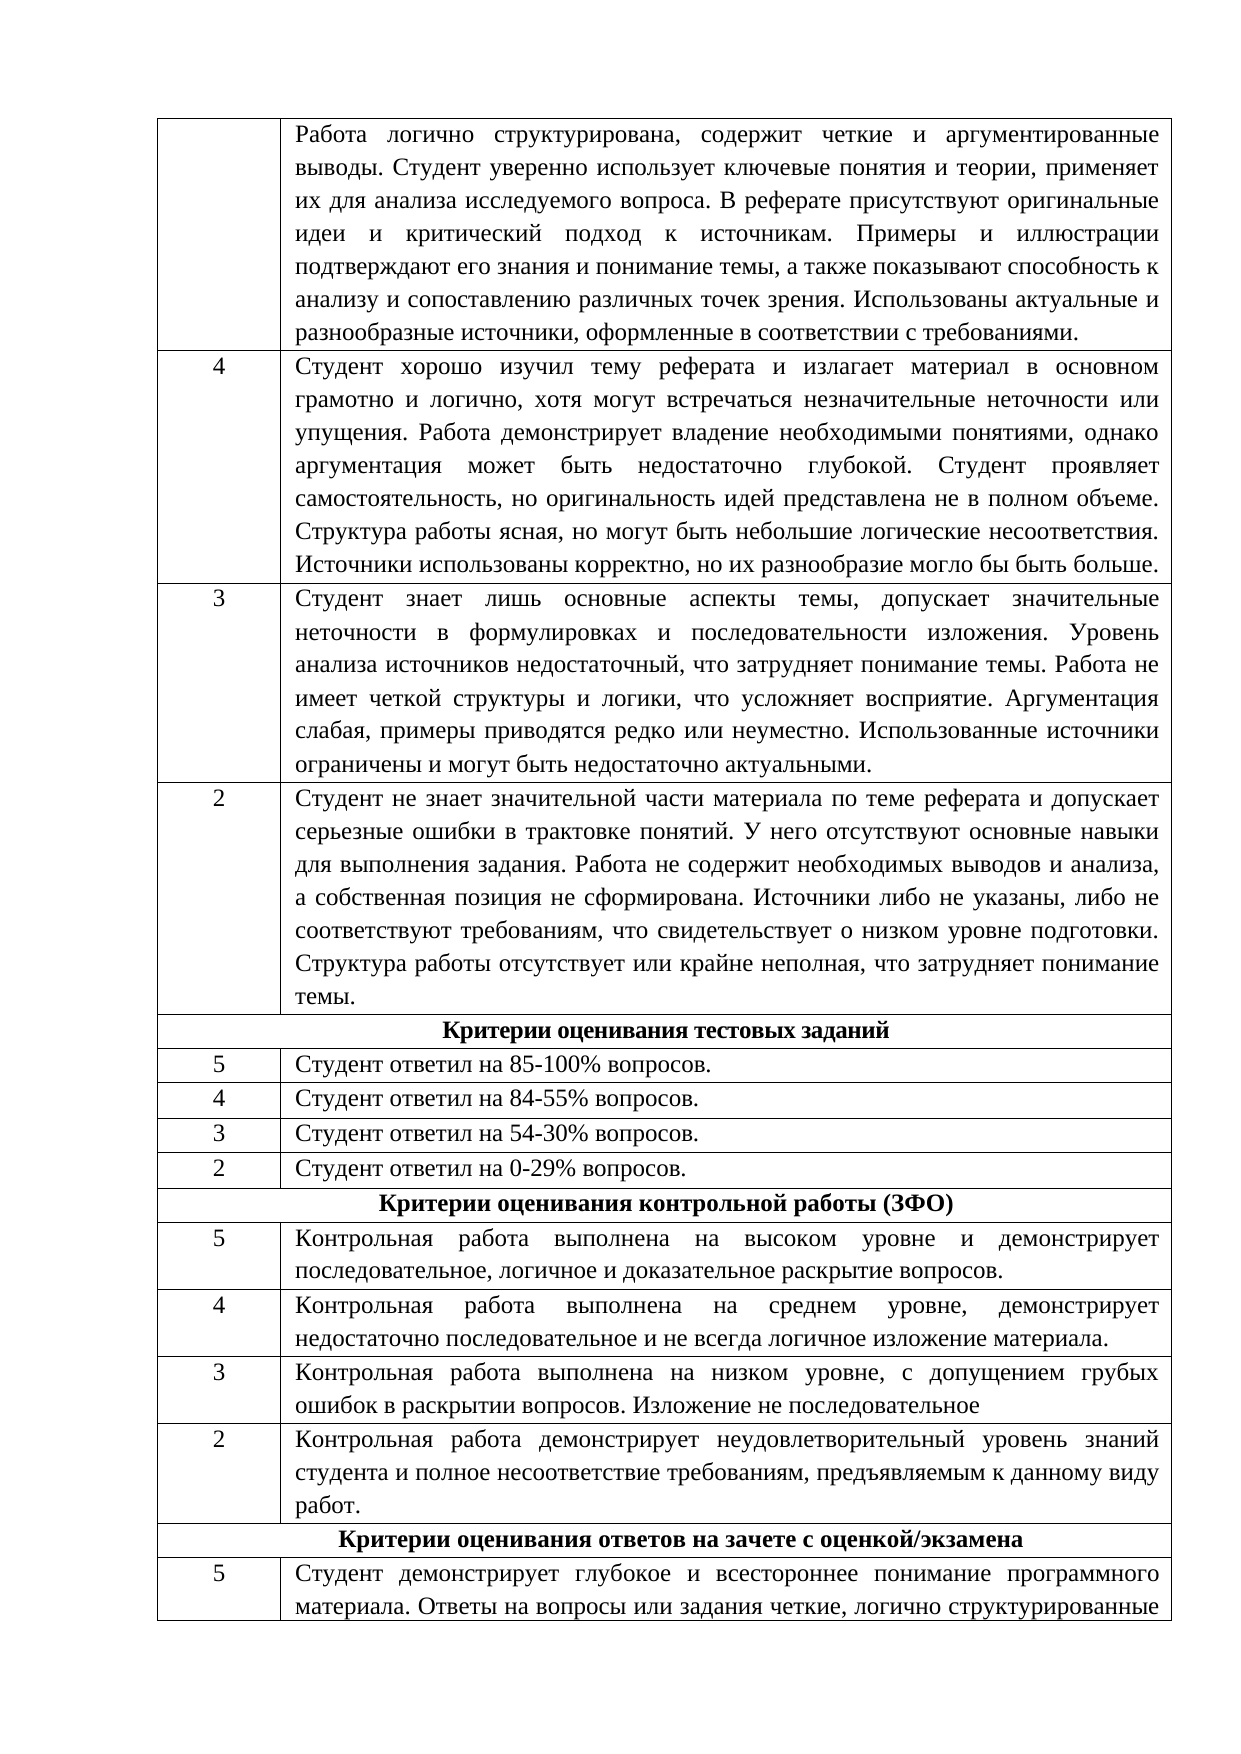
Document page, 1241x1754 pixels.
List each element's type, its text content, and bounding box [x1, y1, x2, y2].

table_cell Контрольная работа выполнена на низком уровне, с допущением грубых ошибок в раскрытии вопросов. Изложение не последовательное [281, 1357, 1171, 1423]
table_cell 5 [158, 1223, 280, 1289]
table_cell Контрольная работа выполнена на высоком уровне и демонстрирует последовательное, логичное и доказательное раскрытие вопросов. [281, 1223, 1171, 1289]
table_cell 3 [158, 584, 280, 782]
table_cell Студент знает лишь основные аспекты темы, допускает значительные неточности в формулировках и последовательности изложения. Уровень анализа источников недостаточный, что затрудняет понимание темы. Работа не имеет четкой структуры и логики, что усложняет восприятие. Аргументация слабая, примеры приводятся редко или неуместно. Использованные источники ограничены и могут быть недостаточно актуальными. [281, 584, 1171, 782]
table_cell Контрольная работа демонстрирует неудовлетворительный уровень знаний студента и полное несоответствие требованиям, предъявляемым к данному виду работ. [281, 1424, 1171, 1523]
table_cell 5 [158, 1558, 280, 1620]
table_cell 4 [158, 351, 280, 582]
table_cell Студент ответил на 0-29% вопросов. [281, 1153, 1171, 1187]
table_cell Критерии оценивания тестовых заданий [158, 1015, 1171, 1048]
table_cell 5 [158, 1049, 280, 1082]
table_cell 5 [158, 119, 280, 350]
table_cell Студент не знает значительной части материала по теме реферата и допускает серьезные ошибки в трактовке понятий. У него отсутствуют основные навыки для выполнения задания. Работа не содержит необходимых выводов и анализа, а собственная позиция не сформирована. Источники либо не указаны, либо не соответствуют требованиям, что свидетельствует о низком уровне подготовки. Структура работы отсутствует или крайне неполная, что затрудняет понимание темы. [281, 783, 1171, 1014]
table_cell 2 [158, 1424, 280, 1523]
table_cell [281, 1558, 1171, 1620]
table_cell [281, 119, 1171, 350]
table_cell 2 [158, 1153, 280, 1187]
table_cell Студент хорошо изучил тему реферата и излагает материал в основном грамотно и логично, хотя могут встречаться незначительные неточности или упущения. Работа демонстрирует владение необходимыми понятиями, однако аргументация может быть недостаточно глубокой. Студент проявляет самостоятельность, но оригинальность идей представлена не в полном объеме. Структура работы ясная, но могут быть небольшие логические несоответствия. Источники использованы корректно, но их разнообразие могло бы быть больше. [281, 351, 1171, 582]
table_cell Критерии оценивания ответов на зачете с оценкой/экзамена [158, 1524, 1171, 1557]
table_cell Студент ответил на 85-100% вопросов. [281, 1049, 1171, 1082]
table_cell Студент ответил на 84-55% вопросов. [281, 1083, 1171, 1117]
table_cell 3 [158, 1119, 280, 1152]
table_cell 4 [158, 1290, 280, 1356]
table_cell 3 [158, 1357, 280, 1423]
table_cell Контрольная работа выполнена на среднем уровне, демонстрирует недостаточно последовательное и не всегда логичное изложение материала. [281, 1290, 1171, 1356]
table_cell 4 [158, 1083, 280, 1117]
table_cell Студент ответил на 54-30% вопросов. [281, 1119, 1171, 1152]
table_cell 2 [158, 783, 280, 1014]
table_cell Критерии оценивания контрольной работы (ЗФО) [158, 1189, 1171, 1222]
